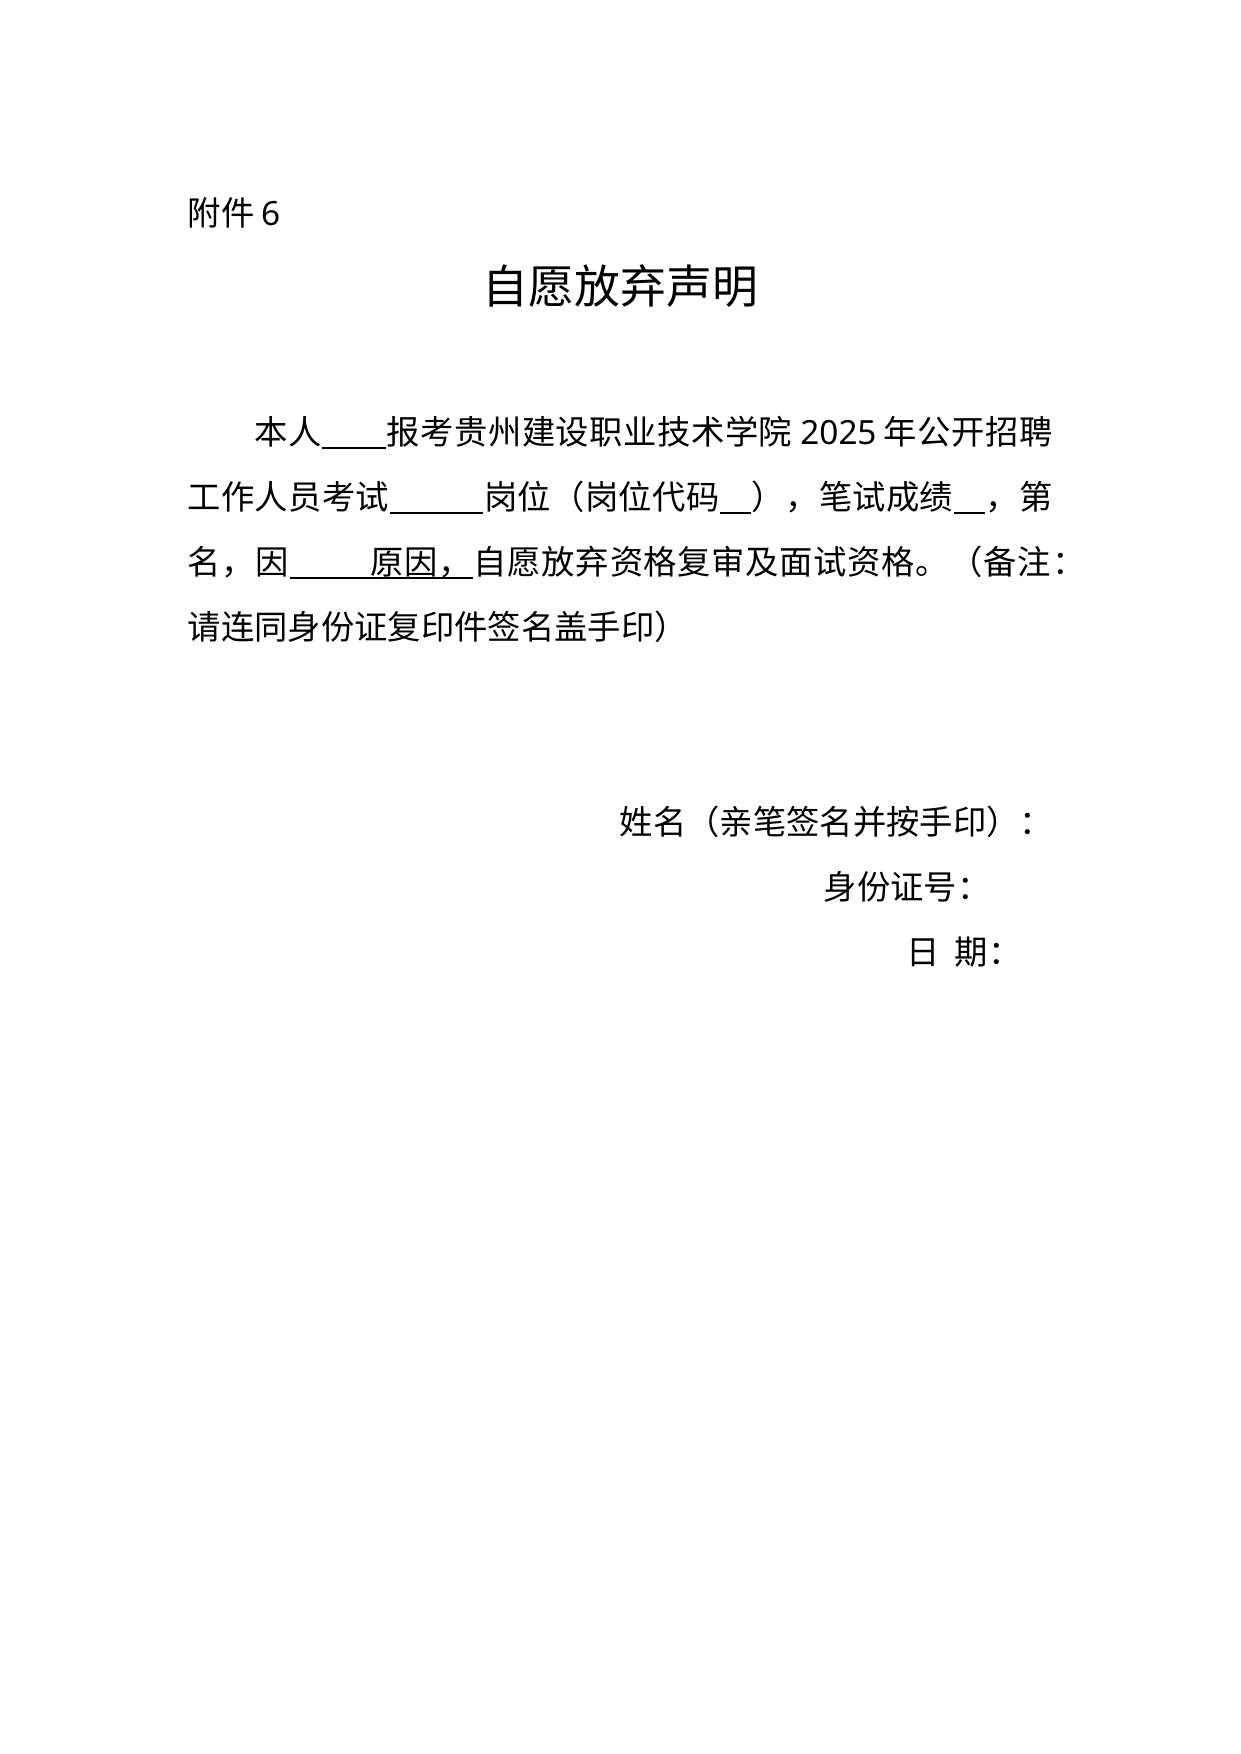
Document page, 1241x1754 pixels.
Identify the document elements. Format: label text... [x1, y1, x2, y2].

text 自愿放弃声明 [187, 235, 1053, 332]
text 姓名（亲笔签名并按手印）： [187, 787, 1053, 852]
text 日 期： [187, 917, 1021, 982]
text 本人 报考贵州建设职业技术学院2025年公开招聘工作人员考试 岗位（岗位代码 ），笔试成绩 ，第 名，因 原因，自愿放弃资格复审及面试资格。（备注：请连同身份证复印件签名盖手印） [187, 397, 1053, 657]
text 身份证号： [187, 852, 990, 917]
text 附件6 [187, 162, 1053, 235]
